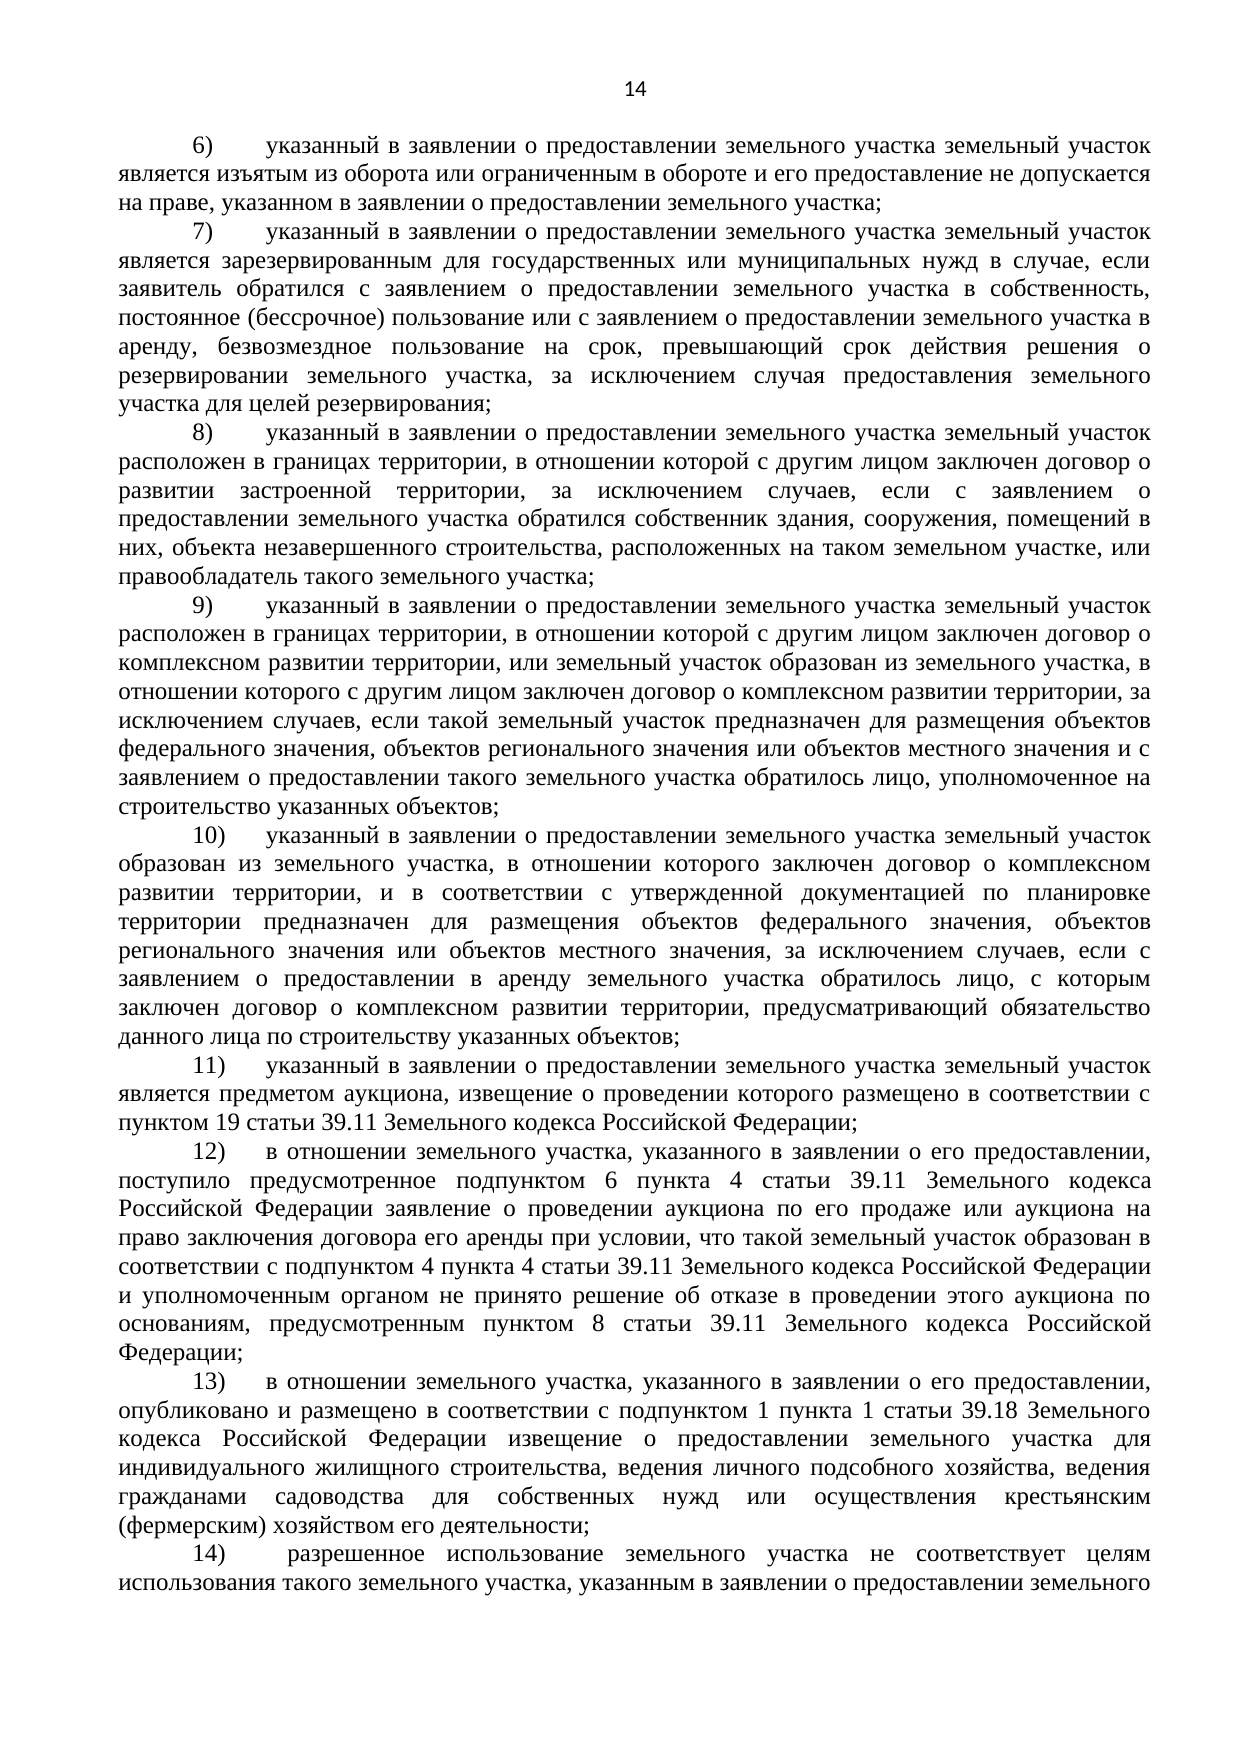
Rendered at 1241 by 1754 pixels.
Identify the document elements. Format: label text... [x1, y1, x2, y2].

list указанный в заявлении о предоставлении земельного участка земельный участок расположен в границах территории, в отношении которой с другим лицом заключен договор о развитии застроенной территории, за исключением случаев, если с заявлением о предоставлении земельного участка обратился собственник здания, сооружения, помещений в них, объекта незавершенного строительства, расположенных на таком земельном участке, или правообладатель такого земельного участка; [118, 417, 1152, 590]
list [118, 1538, 1152, 1596]
list указанный в заявлении о предоставлении земельного участка земельный участок образован из земельного участка, в отношении которого заключен договор о комплексном развитии территории, и в соответствии с утвержденной документацией по планировке территории предназначен для размещения объектов федерального значения, объектов регионального значения или объектов местного значения, за исключением случаев, если с заявлением о предоставлении в аренду земельного участка обратилось лицо, с которым заключен договор о комплексном развитии территории, предусматривающий обязательство данного лица по строительству указанных объектов; [118, 820, 1152, 1050]
list указанный в заявлении о предоставлении земельного участка земельный участок является предметом аукциона, извещение о проведении которого размещено в соответствии с пунктом 19 статьи 39.11 Земельного кодекса Российской Федерации; [118, 1050, 1152, 1136]
list в отношении земельного участка, указанного в заявлении о его предоставлении, опубликовано и размещено в соответствии с подпунктом 1 пункта 1 статьи 39.18 Земельного кодекса Российской Федерации извещение о предоставлении земельного участка для индивидуального жилищного строительства, ведения личного подсобного хозяйства, ведения гражданами садоводства для собственных нужд или осуществления крестьянским (фермерским) хозяйством его деятельности; [118, 1366, 1152, 1538]
list указанный в заявлении о предоставлении земельного участка земельный участок является изъятым из оборота или ограниченным в обороте и его предоставление не допускается на праве, указанном в заявлении о предоставлении земельного участка; [118, 130, 1152, 216]
list в отношении земельного участка, указанного в заявлении о его предоставлении, поступило предусмотренное подпунктом 6 пункта 4 статьи 39.11 Земельного кодекса Российской Федерации заявление о проведении аукциона по его продаже или аукциона на право заключения договора его аренды при условии, что такой земельный участок образован в соответствии с подпунктом 4 пункта 4 статьи 39.11 Земельного кодекса Российской Федерации и уполномоченным органом не принято решение об отказе в проведении этого аукциона по основаниям, предусмотренным пунктом 8 статьи 39.11 Земельного кодекса Российской Федерации; [118, 1136, 1152, 1366]
list указанный в заявлении о предоставлении земельного участка земельный участок расположен в границах территории, в отношении которой с другим лицом заключен договор о комплексном развитии территории, или земельный участок образован из земельного участка, в отношении которого с другим лицом заключен договор о комплексном развитии территории, за исключением случаев, если такой земельный участок предназначен для размещения объектов федерального значения, объектов регионального значения или объектов местного значения и с заявлением о предоставлении такого земельного участка обратилось лицо, уполномоченное на строительство указанных объектов; [118, 590, 1152, 820]
list указанный в заявлении о предоставлении земельного участка земельный участок является зарезервированным для государственных или муниципальных нужд в случае, если заявитель обратился с заявлением о предоставлении земельного участка в собственность, постоянное (бессрочное) пользование или с заявлением о предоставлении земельного участка в аренду, безвозмездное пользование на срок, превышающий срок действия решения о резервировании земельного участка, за исключением случая предоставления земельного участка для целей резервирования; [118, 216, 1152, 417]
